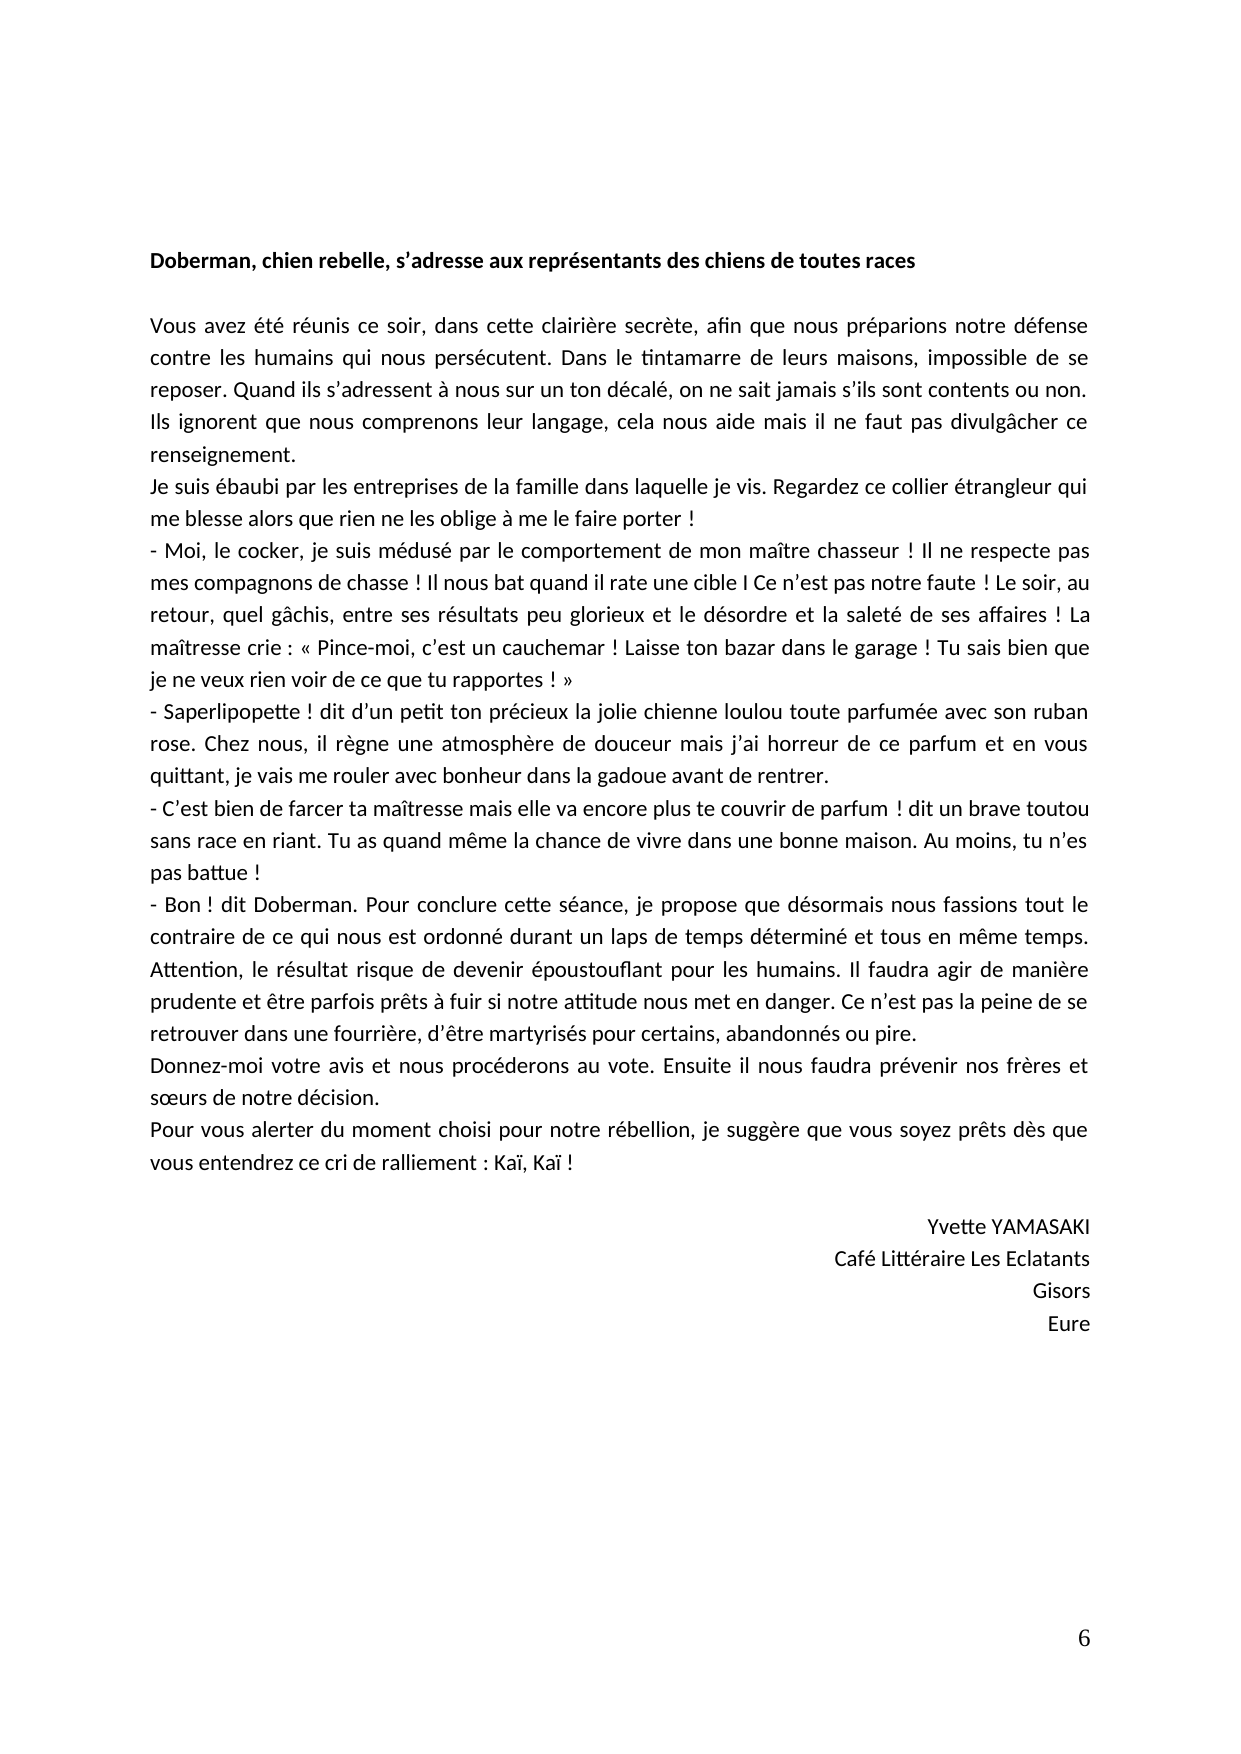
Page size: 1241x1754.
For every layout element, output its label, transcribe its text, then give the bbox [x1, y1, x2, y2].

text Doberman, chien rebelle, s’adresse aux représentants des chiens de toutes races [150, 247, 1090, 274]
text - Bon ! dit Doberman. Pour conclure cette séance, je propose que désormais nous fassions tout le contraire de ce qui nous est ordonné durant un laps de temps déterminé et tous en même temps. Attention, le résultat risque de devenir époustouflant pour les humains. Il faudra agir de manière prudente et être parfois prêts à fuir si notre attitude nous met en danger. Ce n’est pas la peine de se retrouver dans une fourrière, d’être martyrisés pour certains, abandonnés ou pire. [150, 890, 1090, 1047]
text Pour vous alerter du moment choisi pour notre rébellion, je suggère que vous soyez prêts dès que vous entendrez ce cri de ralliement : Kaï, Kaï ! [150, 1116, 1090, 1176]
text Café Littéraire Les Eclatants [150, 1244, 1090, 1272]
text Je suis ébaubi par les entreprises de la famille dans laquelle je vis. Regardez ce collier étrangleur qui me blesse alors que rien ne les oblige à me le faire porter ! [150, 472, 1090, 532]
text Yvette YAMASAKI [150, 1212, 1090, 1240]
text Eure [150, 1309, 1090, 1337]
text Gisors [150, 1277, 1090, 1304]
text Vous avez été réunis ce soir, dans cette clairière secrète, afin que nous préparions notre défense contre les humains qui nous persécutent. Dans le tintamarre de leurs maisons, impossible de se reposer. Quand ils s’adressent à nous sur un ton décalé, on ne sait jamais s’ils sont contents ou non. Ils ignorent que nous comprenons leur langage, cela nous aide mais il ne faut pas divulgâcher ce renseignement. [150, 311, 1090, 468]
text - Saperlipopette ! dit d’un petit ton précieux la jolie chienne loulou toute parfumée avec son ruban rose. Chez nous, il règne une atmosphère de douceur mais j’ai horreur de ce parfum et en vous quittant, je vais me rouler avec bonheur dans la gadoue avant de rentrer. [150, 697, 1090, 789]
text Donnez-moi votre avis et nous procéderons au vote. Ensuite il nous faudra prévenir nos frères et sœurs de notre décision. [150, 1051, 1090, 1111]
text - Moi, le cocker, je suis médusé par le comportement de mon maître chasseur ! Il ne respecte pas mes compagnons de chasse ! Il nous bat quand il rate une cible I Ce n’est pas notre faute ! Le soir, au retour, quel gâchis, entre ses résultats peu glorieux et le désordre et la saleté de ses affaires ! La maîtresse crie : « Pince-moi, c’est un cauchemar ! Laisse ton bazar dans le garage ! Tu sais bien que je ne veux rien voir de ce que tu rapportes ! » [150, 536, 1090, 693]
text - C’est bien de farcer ta maîtresse mais elle va encore plus te couvrir de parfum ! dit un brave toutou sans race en riant. Tu as quand même la chance de vivre dans une bonne maison. Au moins, tu n’es pas battue ! [150, 794, 1090, 886]
